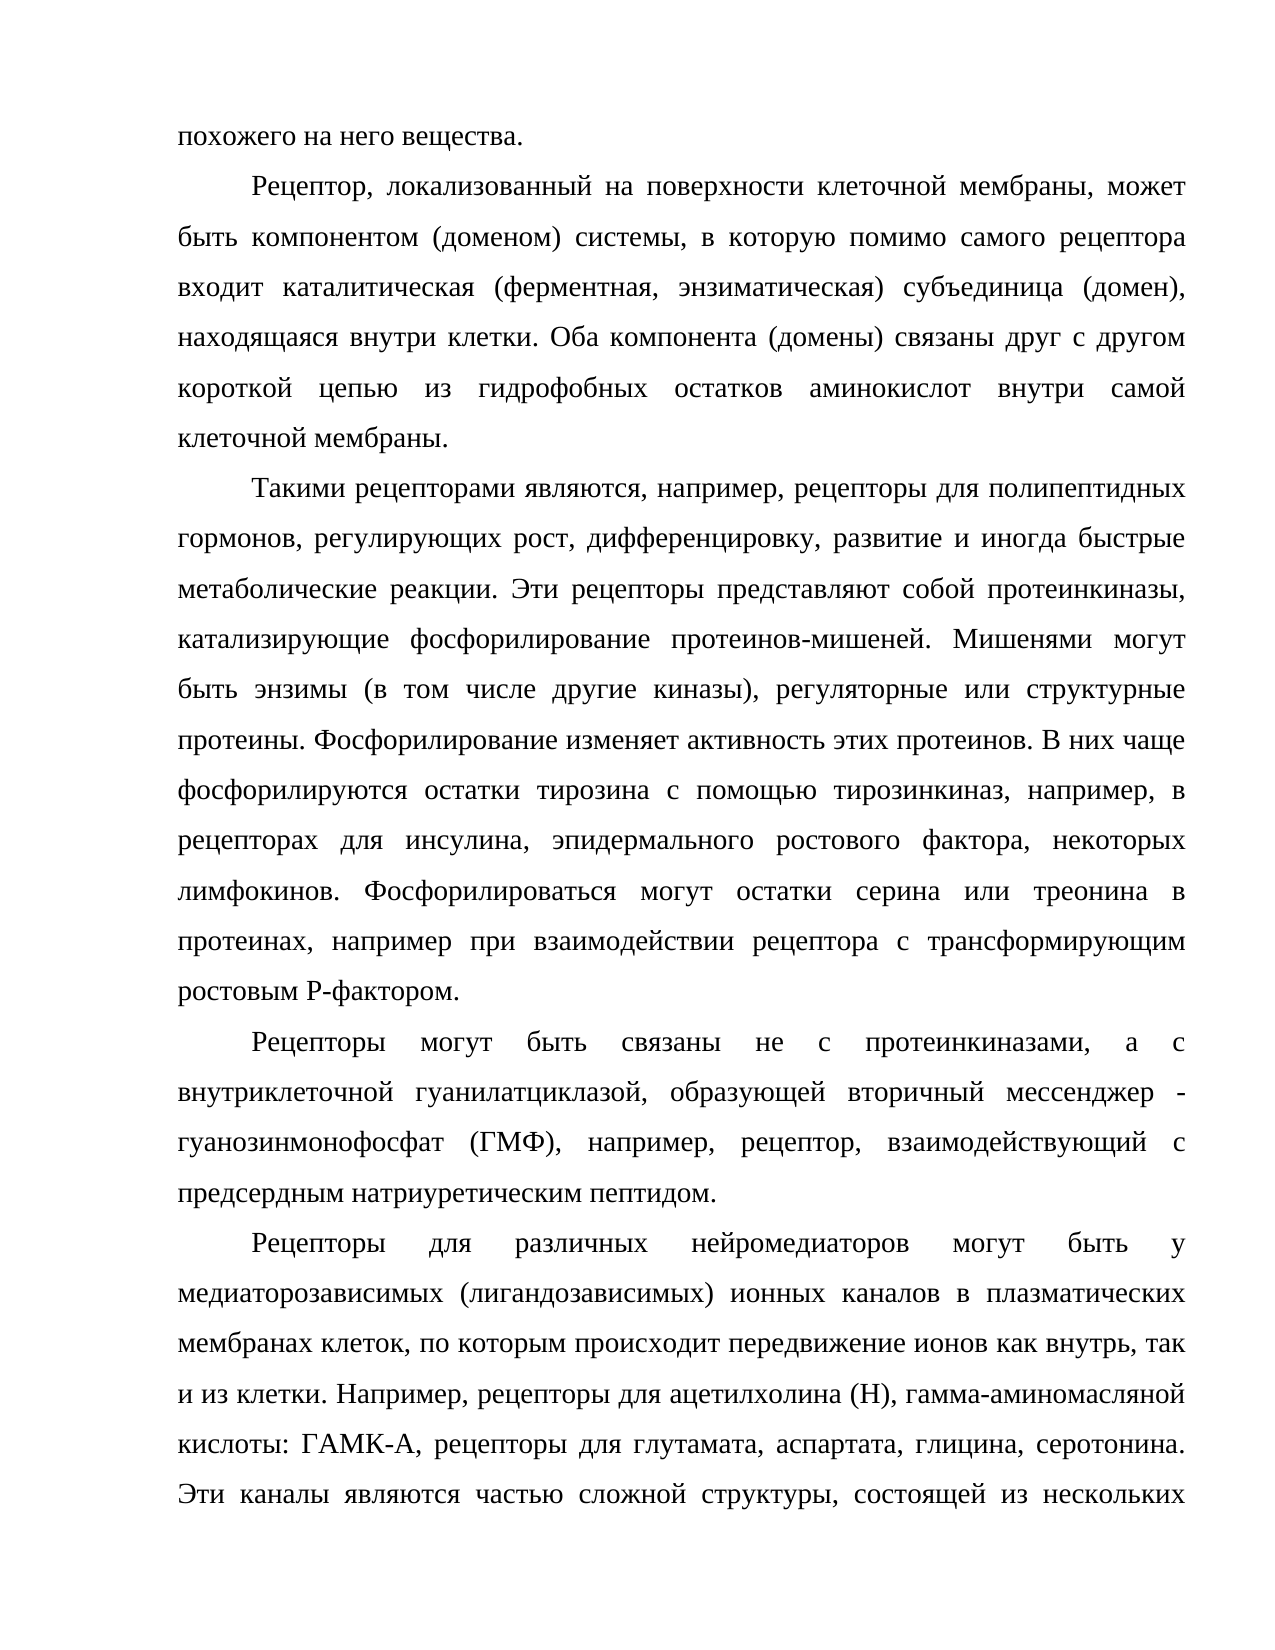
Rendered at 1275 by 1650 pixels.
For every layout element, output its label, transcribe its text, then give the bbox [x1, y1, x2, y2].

text Рецепторы могут быть связаны не с протеинкиназами, а с внутриклеточной гуанилатциклазой, образующей вторичный мессенджер - гуанозинмонофосфат (ГМФ), например, рецептор, взаимодействующий с предсердным натриуретическим пептидом. [177, 1024, 1186, 1208]
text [177, 118, 1186, 152]
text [177, 1225, 1186, 1510]
text Такими рецепторами являются, например, рецепторы для полипептидных гормонов, регулирующих рост, дифференцировку, развитие и иногда быстрые метаболические реакции. Эти рецепторы представляют собой протеинкиназы, катализирующие фосфорилирование протеинов-мишеней. Мишенями могут быть энзимы (в том числе другие киназы), регуляторные или структурные протеины. Фосфорилирование изменяет активность этих протеинов. В них чаще фосфорилируются остатки тирозина с помощью тирозинкиназ, например, в рецепторах для инсулина, эпидермального ростового фактора, некоторых лимфокинов. Фосфорилироваться могут остатки серина или треонина в протеинах, например при взаимодействии рецептора с трансформирующим ростовым Р-фактором. [177, 470, 1186, 1007]
text Рецептор, локализованный на поверхности клеточной мембраны, может быть компонентом (доменом) системы, в которую помимо самого рецептора входит каталитическая (ферментная, энзиматическая) субъединица (домен), находящаяся внутри клетки. Оба компонента (домены) связаны друг с другом короткой цепью из гидрофобных остатков аминокислот внутри самой клеточной мембраны. [177, 168, 1186, 453]
